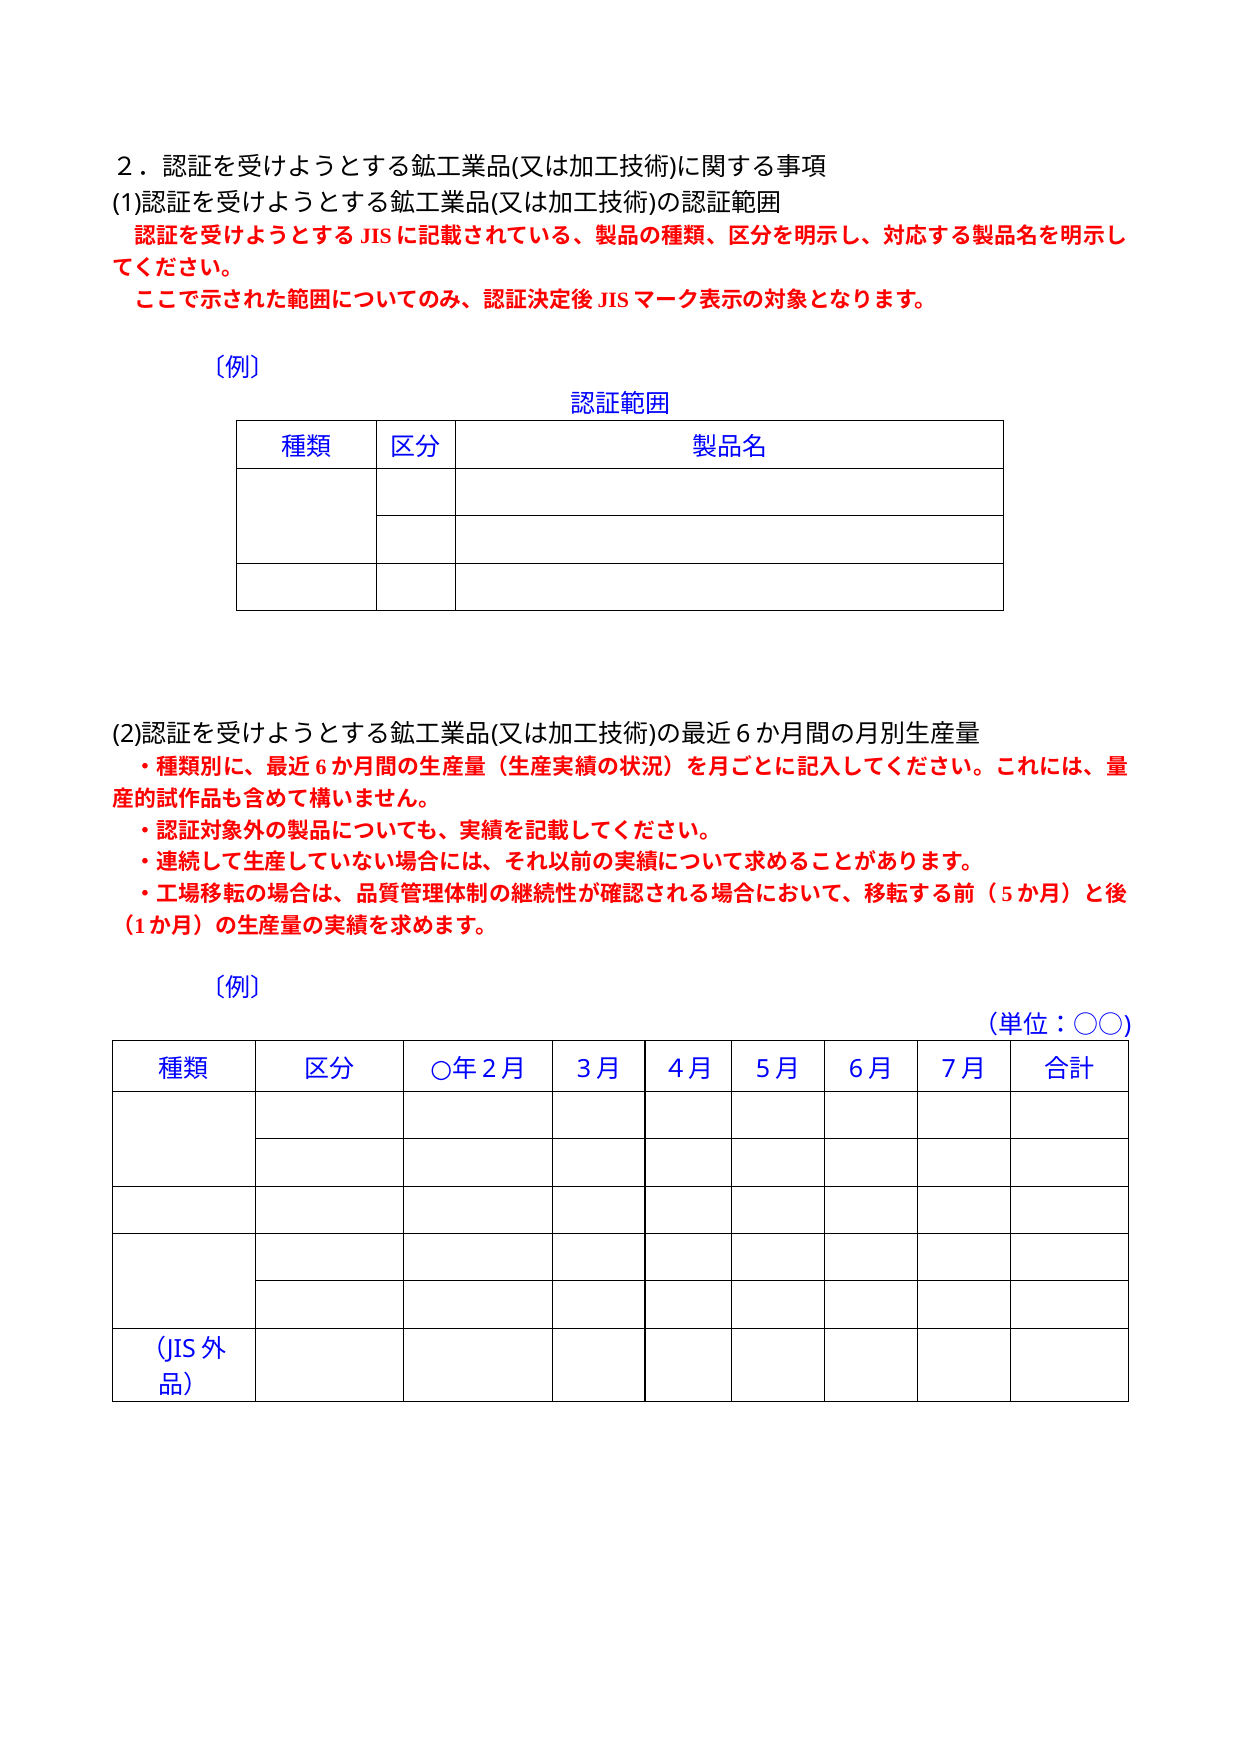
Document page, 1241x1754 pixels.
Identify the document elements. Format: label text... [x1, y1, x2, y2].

table_cell [553, 1234, 644, 1280]
table_cell [404, 1187, 552, 1233]
table_cell [456, 564, 1003, 610]
table_cell [732, 1092, 824, 1138]
table_cell [732, 1139, 824, 1186]
table_cell [553, 1187, 644, 1233]
table_cell [256, 1187, 403, 1233]
text ・種類別に、最近6か月間の生産量（生産実績の状況）を月ごとに記入してください。これには、量産的試作品も含めて構いません。 [112, 749, 1128, 813]
text 〔例〕 [112, 968, 1128, 1004]
table_cell [646, 1281, 731, 1327]
table_header ４月 [646, 1041, 731, 1091]
table_cell [404, 1281, 552, 1327]
table_header 区分 [377, 421, 455, 468]
table_cell [113, 1187, 255, 1233]
table_cell [113, 1234, 255, 1327]
table_cell [1011, 1092, 1128, 1138]
table_header 5月 [732, 1041, 824, 1091]
table_cell [918, 1187, 1010, 1233]
table_cell [646, 1092, 731, 1138]
table_header 合計 [1011, 1041, 1128, 1091]
table_cell [646, 1329, 731, 1401]
text 〔例〕 [112, 348, 1128, 384]
table_cell [732, 1329, 824, 1401]
table_cell [646, 1187, 731, 1233]
table_header 7月 [918, 1041, 1010, 1091]
table_cell [825, 1187, 917, 1233]
table_cell [553, 1139, 644, 1186]
table_header 区分 [256, 1041, 403, 1091]
table_cell [256, 1234, 403, 1280]
table_cell [825, 1329, 917, 1401]
table_cell （JIS外品） [113, 1329, 255, 1401]
text (1)認証を受けようとする鉱工業品(又は加工技術)の認証範囲 [112, 182, 1128, 218]
table_cell [825, 1234, 917, 1280]
table_cell [404, 1329, 552, 1401]
table_cell [553, 1281, 644, 1327]
table_cell [825, 1281, 917, 1327]
table_cell [456, 469, 1003, 515]
text ・認証対象外の製品についても、実績を記載してください。 [112, 813, 1128, 844]
text 認証を受けようとするJISに記載されている、製品の種類、区分を明示し、対応する製品名を明示してください。 [112, 218, 1128, 282]
table_cell [237, 469, 376, 563]
table_cell [377, 516, 455, 563]
table_header 種類 [237, 421, 376, 468]
text ここで示された範囲についてのみ、認証決定後JISマーク表示の対象となります。 [112, 282, 1128, 313]
table_cell [1011, 1234, 1128, 1280]
table_cell [825, 1092, 917, 1138]
table_cell [256, 1329, 403, 1401]
table_cell [113, 1092, 255, 1186]
table_cell [646, 1139, 731, 1186]
table_cell [553, 1329, 644, 1401]
text 認証範囲 [112, 384, 1128, 420]
table_cell [256, 1139, 403, 1186]
table_cell [1011, 1187, 1128, 1233]
table_cell [553, 1092, 644, 1138]
table_cell [456, 516, 1003, 563]
table_cell [404, 1139, 552, 1186]
table_cell [1011, 1139, 1128, 1186]
table_cell [404, 1092, 552, 1138]
table_cell [918, 1139, 1010, 1186]
table_cell [404, 1234, 552, 1280]
table_cell [1011, 1329, 1128, 1401]
table_header 6月 [825, 1041, 917, 1091]
table_cell [377, 469, 455, 515]
table_cell [918, 1281, 1010, 1327]
table_cell [918, 1329, 1010, 1401]
table_cell [918, 1234, 1010, 1280]
table_cell [646, 1234, 731, 1280]
table_cell [256, 1092, 403, 1138]
text (2)認証を受けようとする鉱工業品(又は加工技術)の最近6か月間の月別生産量 [112, 713, 1128, 749]
table_header 製品名 [456, 421, 1003, 468]
table_header 3月 [553, 1041, 644, 1091]
table_cell [918, 1092, 1010, 1138]
table_cell [237, 564, 376, 610]
table_cell [825, 1139, 917, 1186]
table_cell [1011, 1281, 1128, 1327]
subtitle ２．認証を受けようとする鉱工業品(又は加工技術)に関する事項 [112, 150, 1128, 182]
text （単位：○○) [112, 1004, 1131, 1040]
table_cell [256, 1281, 403, 1327]
text ・工場移転の場合は、品質管理体制の継続性が確認される場合において、移転する前（5か月）と後（1か月）の生産量の実績を求めます。 [112, 876, 1128, 939]
table_cell [377, 564, 455, 610]
table_header ○年2月 [404, 1041, 552, 1091]
table_cell [732, 1187, 824, 1233]
table_header 種類 [113, 1041, 255, 1091]
table_cell [732, 1234, 824, 1280]
text ・連続して生産していない場合には、それ以前の実績について求めることがあります。 [112, 844, 1128, 876]
table_cell [732, 1281, 824, 1327]
